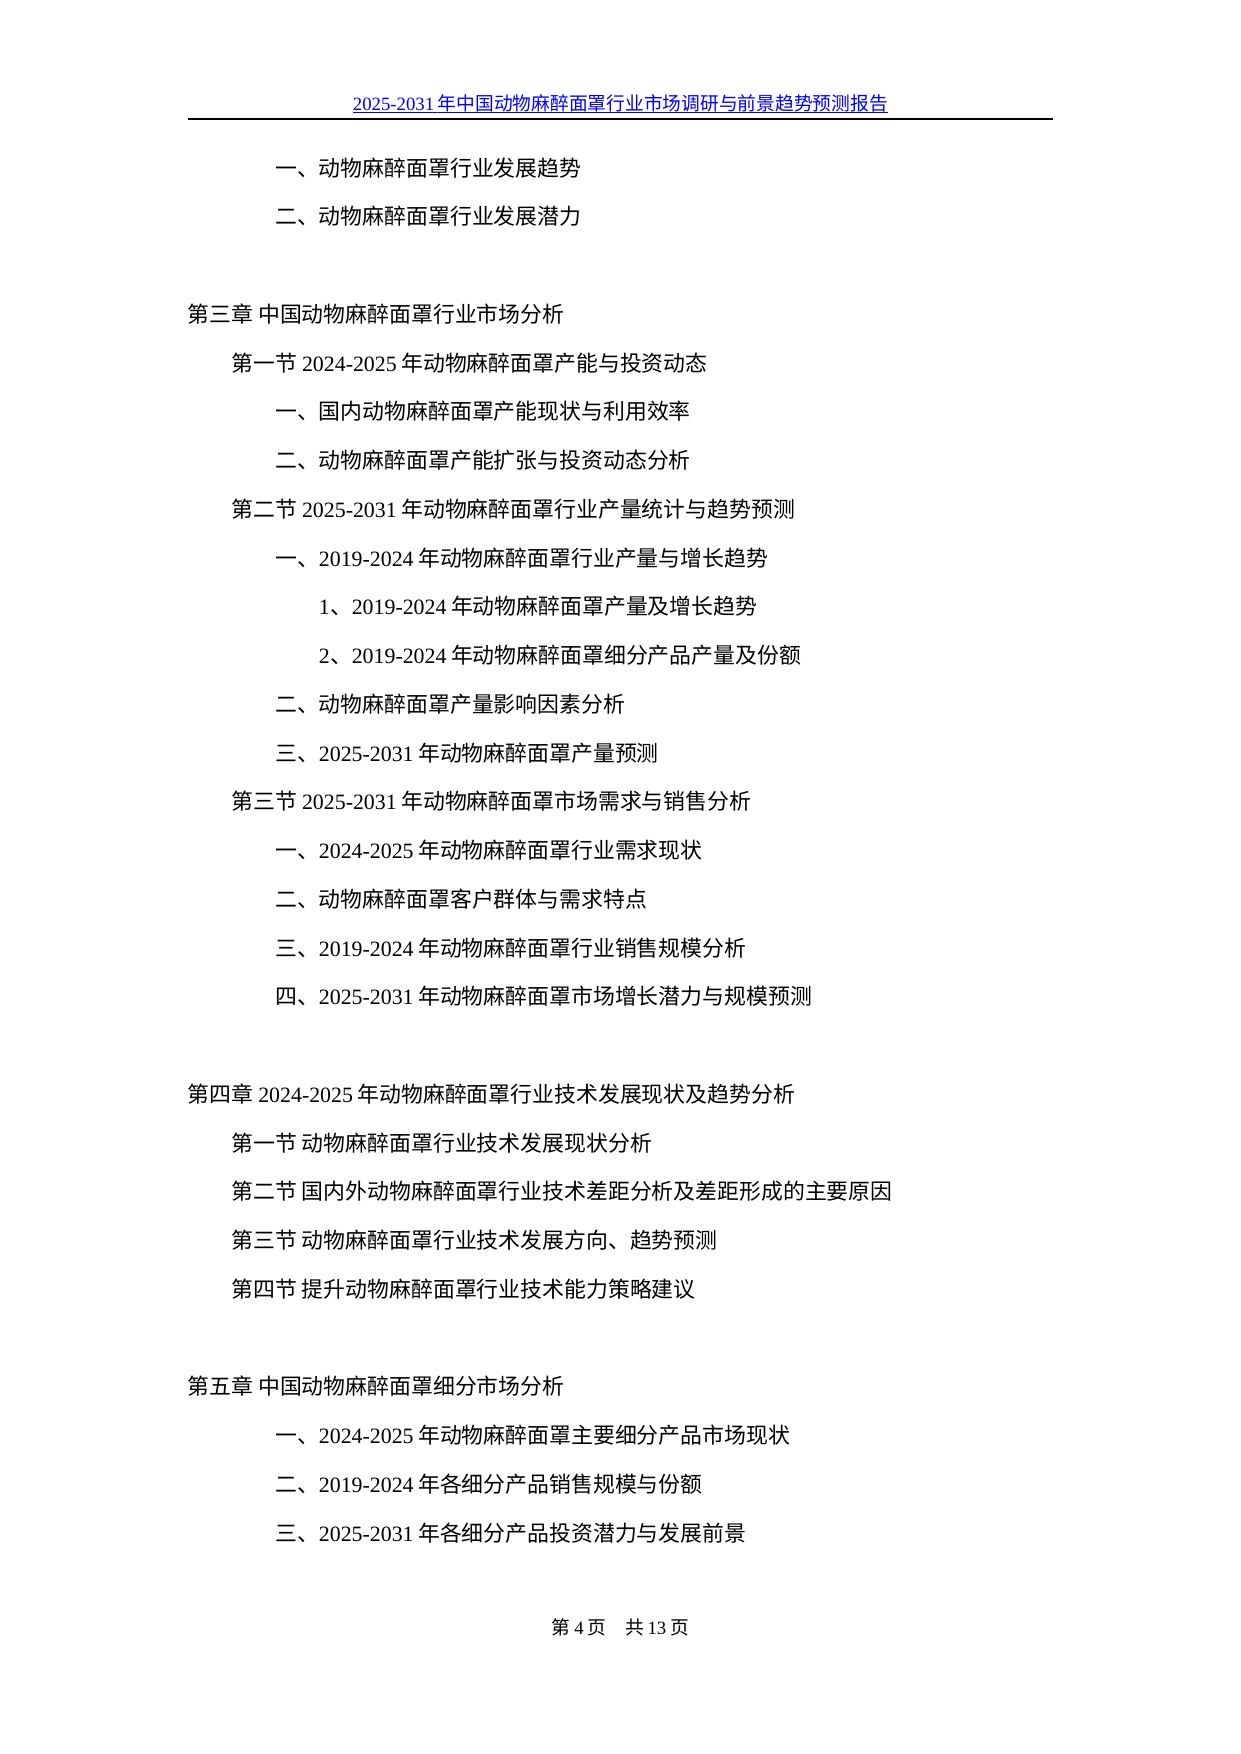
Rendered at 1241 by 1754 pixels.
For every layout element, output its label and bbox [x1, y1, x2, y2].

text [187, 150, 1053, 1548]
